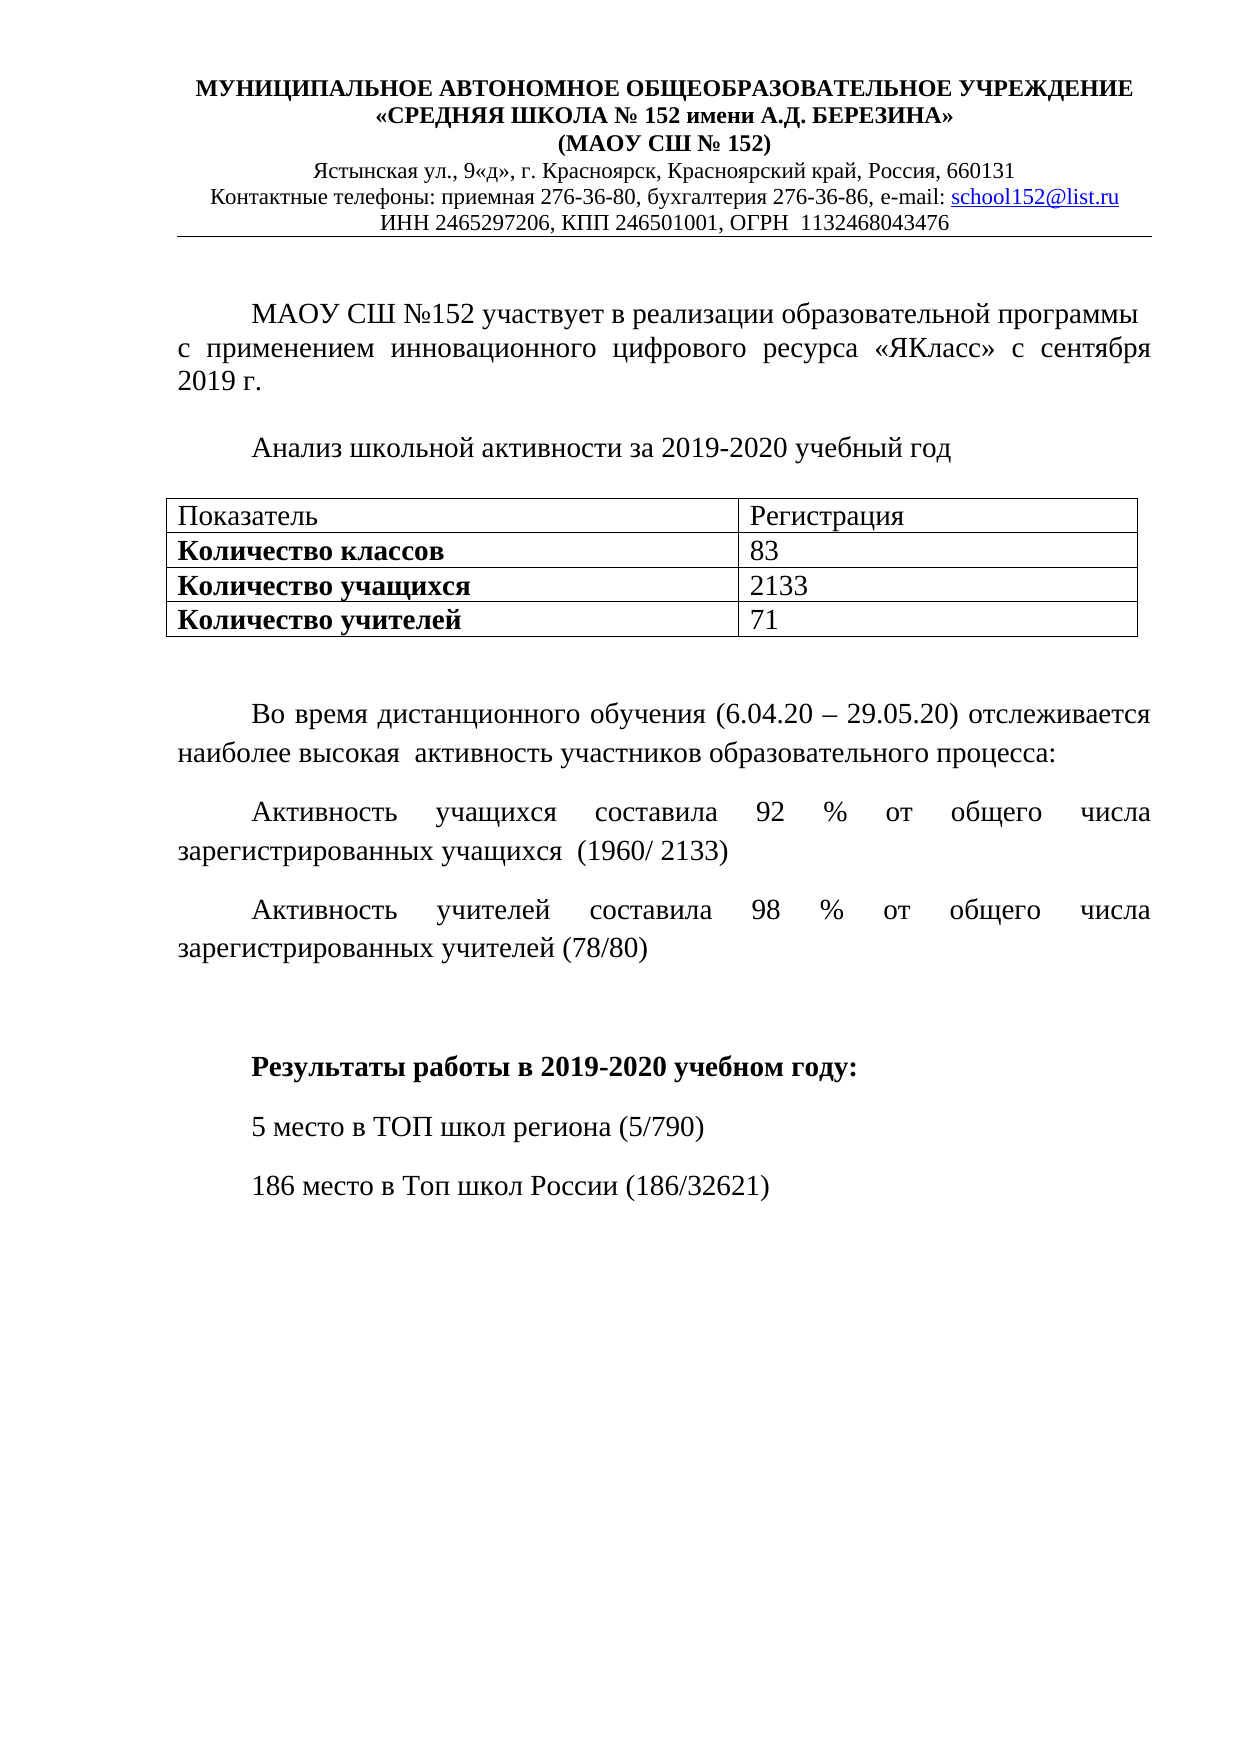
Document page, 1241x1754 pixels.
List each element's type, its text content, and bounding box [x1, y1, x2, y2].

text МАОУ СШ №152 участвует в реализации образовательной программы [177, 296, 1152, 330]
table_cell 83 [739, 533, 1137, 567]
table_cell 2133 [739, 568, 1137, 601]
text Контактные телефоны: приемная 276-36-80, бухгалтерия 276-36-86, e-mail: school152@list.ru [177, 183, 1152, 209]
text с применением инновационного цифрового ресурса «ЯКласс» с сентября 2019 г. [177, 330, 1152, 397]
text МУНИЦИПАЛЬНОЕ АВТОНОМНОЕ ОБЩЕОБРАЗОВАТЕЛЬНОЕ УЧРЕЖДЕНИЕ [177, 74, 1152, 101]
text Во время дистанционного обучения (6.04.20 – 29.05.20) отслеживается наиболее высокая активность участников образовательного процесса: [177, 696, 1152, 768]
text 186 место в Топ школ России (186/32621) [177, 1168, 1152, 1202]
text Активность учащихся составила 92 % от общего числа зарегистрированных учащихся (1960/ 2133) [177, 794, 1152, 866]
table_cell Количество учителей [167, 602, 738, 636]
text Анализ школьной активности за 2019-2020 учебный год [177, 430, 1152, 464]
table_cell Количество учащихся [167, 568, 738, 601]
table_header Регистрация [739, 499, 1137, 532]
table_cell Количество классов [167, 533, 738, 567]
text 5 место в ТОП школ региона (5/790) [177, 1109, 1152, 1142]
text Активность учителей составила 98 % от общего числа зарегистрированных учителей (78/80) [177, 892, 1152, 964]
text Ястынская ул., 9«д», г. Красноярск, Красноярский край, Россия, 660131 [177, 157, 1152, 183]
table_cell 71 [739, 602, 1137, 636]
text «СРЕДНЯЯ ШКОЛА № 152 имени А.Д. БЕРЕЗИНА» (МАОУ СШ № 152) [177, 101, 1152, 157]
text ИНН 2465297206, КПП 246501001, ОГРН 1132468043476 [177, 209, 1152, 236]
text Результаты работы в 2019-2020 учебном году: [177, 1049, 1152, 1083]
table_header Показатель [167, 499, 738, 532]
